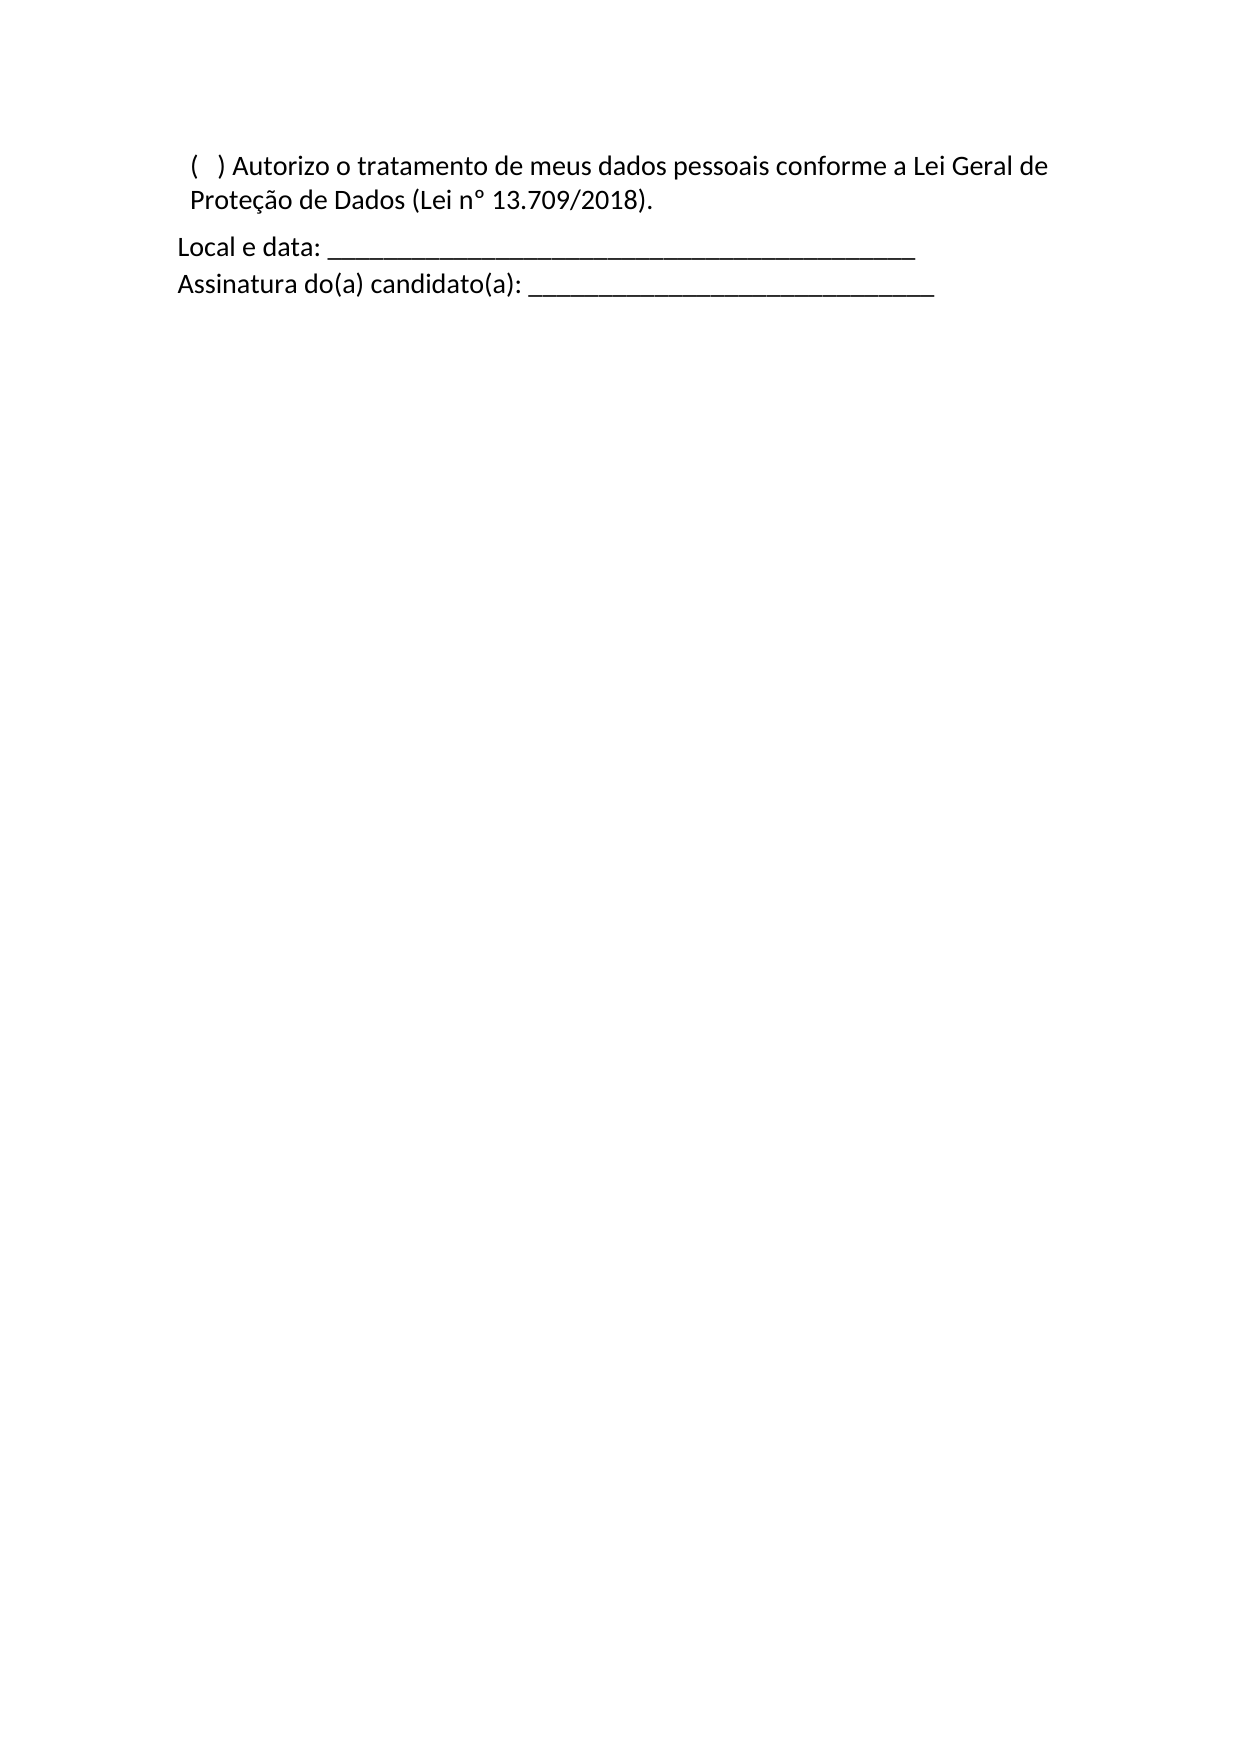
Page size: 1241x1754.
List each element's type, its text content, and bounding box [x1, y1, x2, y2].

text Local e data: __________________________________________ Assinatura do(a) candidato(a): _____________________________ [177, 229, 1063, 300]
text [190, 148, 1051, 216]
